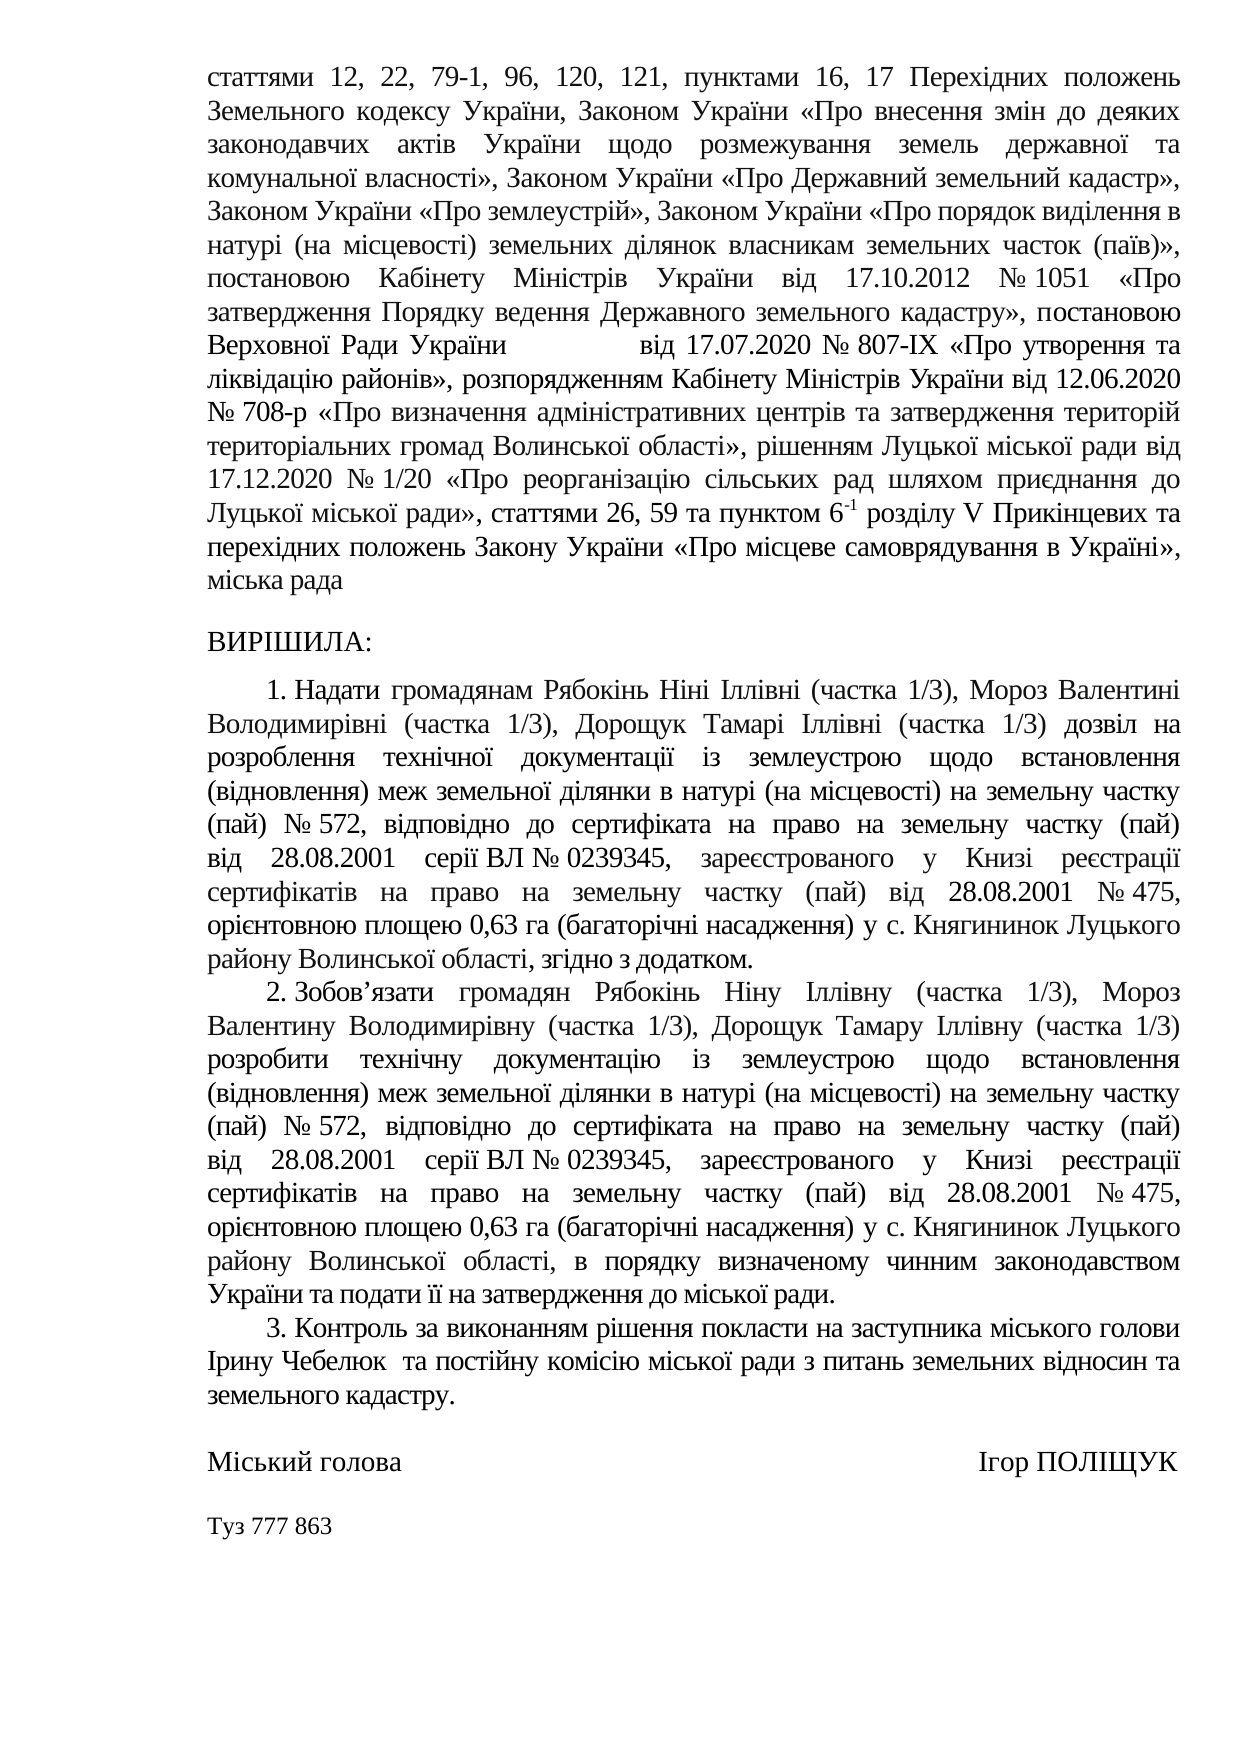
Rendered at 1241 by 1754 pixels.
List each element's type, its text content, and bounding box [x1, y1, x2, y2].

text 3. Контроль за виконанням рішення покласти на заступника міського голови Ірину Чебелюк та постійну комісію міської ради з питань земельних відносин та земельного кадастру. [207, 1310, 1181, 1410]
text Міський голова Ігор ПОЛІЩУК [207, 1444, 1181, 1477]
text ВИРІШИЛА: [207, 624, 1181, 658]
text 1. Надати громадянам Рябокінь Ніні Іллівні (частка 1/3), Мороз Валентині Володимирівні (частка 1/3), Дорощук Тамарі Іллівні (частка 1/3) дозвіл на розроблення технічної документації із землеустрою щодо встановлення (відновлення) меж земельної ділянки в натурі (на місцевості) на земельну частку (пай) № 572, відповідно до сертифіката на право на земельну частку (пай) від 28.08.2001 серії ВЛ № 0239345, зареєстрованого у Книзі реєстрації сертифікатів на право на земельну частку (пай) від 28.08.2001 № 475, орієнтовною площею 0,63 га (багаторічні насадження) у с. Княгининок Луцького району Волинської області, згідно з додатком. [207, 672, 1181, 974]
text 2. Зобов’язати громадян Рябокінь Ніну Іллівну (частка 1/3), Мороз Валентину Володимирівну (частка 1/3), Дорощук Тамару Іллівну (частка 1/3) розробити технічну документацію із землеустрою щодо встановлення (відновлення) меж земельної ділянки в натурі (на місцевості) на земельну частку (пай) № 572, відповідно до сертифіката на право на земельну частку (пай) від 28.08.2001 серії ВЛ № 0239345, зареєстрованого у Книзі реєстрації сертифікатів на право на земельну частку (пай) від 28.08.2001 № 475, орієнтовною площею 0,63 га (багаторічні насадження) у с. Княгининок Луцького району Волинської області, в порядку визначеному чинним законодавством України та подати її на затвердження до міської ради. [207, 974, 1181, 1310]
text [207, 59, 1181, 596]
text Туз 777 863 [207, 1511, 1181, 1540]
